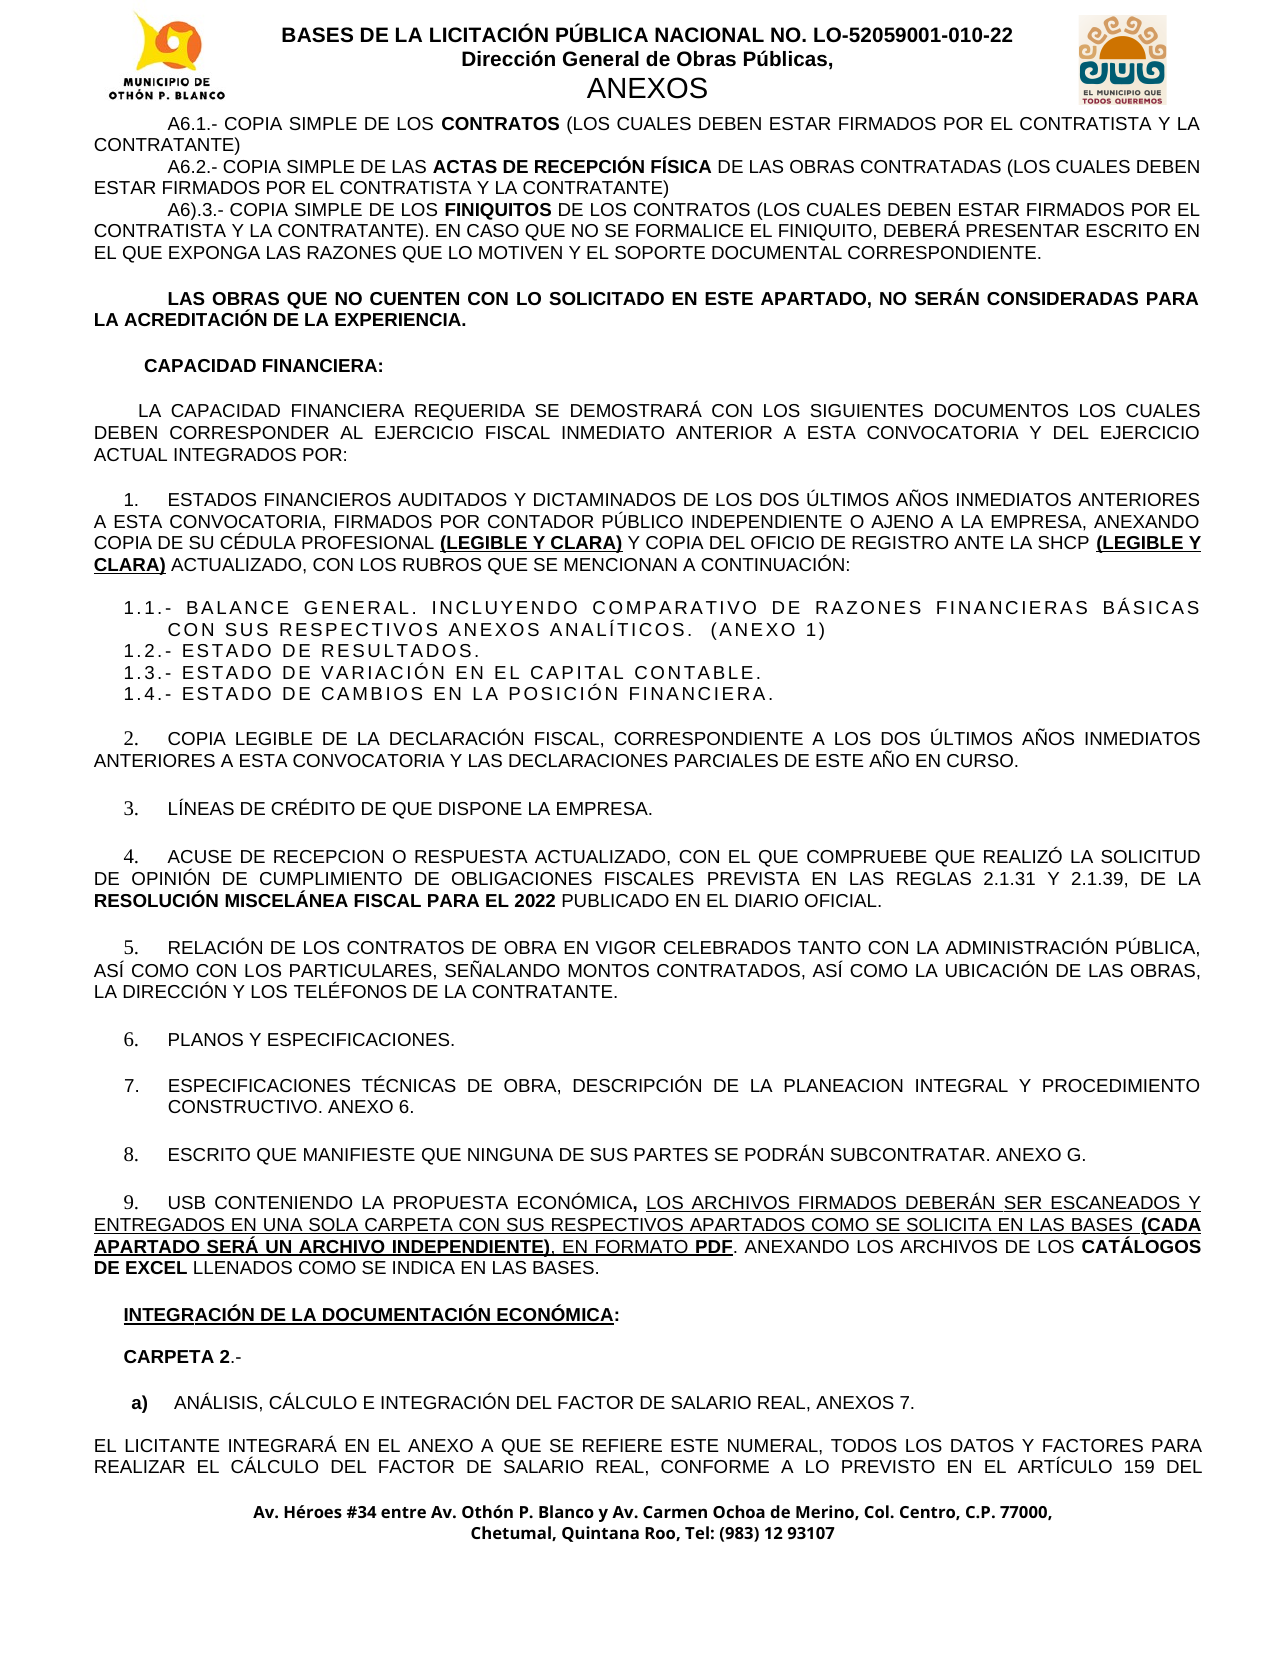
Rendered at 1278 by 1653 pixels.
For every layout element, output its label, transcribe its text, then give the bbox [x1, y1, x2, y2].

list USB CONTENIENDO LA PROPUESTA ECONÓMICA, LOS ARCHIVOS FIRMADOS DEBERÁN SER ESCANEADOS Y ENTREGADOS EN UNA SOLA CARPETA CON SUS RESPECTIVOS APARTADOS COMO SE SOLICITA EN LAS BASES (CADA APARTADO SERÁ UN ARCHIVO INDEPENDIENTE), EN FORMATO PDF. ANEXANDO LOS ARCHIVOS DE LOS CATÁLOGOS DE EXCEL LLENADOS COMO SE INDICA EN LAS BASES. [94, 1234, 1201, 1279]
list USB CONTENIENDO LA PROPUESTA ECONÓMICA, LOS ARCHIVOS FIRMADOS DEBERÁN SER ESCANEADOS Y ENTREGADOS EN UNA SOLA CARPETA CON SUS RESPECTIVOS APARTADOS COMO SE SOLICITA EN LAS BASES (CADA APARTADO SERÁ UN ARCHIVO INDEPENDIENTE), EN FORMATO PDF. ANEXANDO LOS ARCHIVOS DE LOS CATÁLOGOS DE EXCEL LLENADOS COMO SE INDICA EN LAS BASES. [94, 1190, 1201, 1233]
picture [1078, 15, 1167, 105]
list LÍNEAS DE CRÉDITO DE QUE DISPONE LA EMPRESA. [94, 796, 1201, 820]
list RELACIÓN DE LOS CONTRATOS DE OBRA EN VIGOR CELEBRADOS TANTO CON LA ADMINISTRACIÓN PÚBLICA, ASÍ COMO CON LOS PARTICULARES, SEÑALANDO MONTOS CONTRATADOS, ASÍ COMO LA UBICACIÓN DE LAS OBRAS, LA DIRECCIÓN Y LOS TELÉFONOS DE LA CONTRATANTE. [94, 935, 1201, 1002]
list ESCRITO QUE MANIFIESTE QUE NINGUNA DE SUS PARTES SE PODRÁN SUBCONTRATAR. ANEXO G. [94, 1142, 1201, 1166]
list COPIA LEGIBLE DE LA DECLARACIÓN FISCAL, CORRESPONDIENTE A LOS DOS ÚLTIMOS AÑOS INMEDIATOS ANTERIORES A ESTA CONVOCATORIA Y LAS DECLARACIONES PARCIALES DE ESTE AÑO EN CURSO. [94, 726, 1201, 772]
list 1.1.- BALANCE GENERAL. INCLUYENDO COMPARATIVO DE RAZONES FINANCIERAS BÁSICAS CON SUS RESPECTIVOS ANEXOS ANALÍTICOS. (ANEXO 1) [123, 597, 1201, 640]
text A6.2.- COPIA SIMPLE DE LAS ACTAS DE RECEPCIÓN FÍSICA DE LAS OBRAS CONTRATADAS (LOS CUALES DEBEN ESTAR FIRMADOS POR EL CONTRATISTA Y LA CONTRATANTE) [94, 156, 1201, 199]
list 1.2.- ESTADO DE RESULTADOS. [94, 640, 1201, 662]
list ACUSE DE RECEPCION O RESPUESTA ACTUALIZADO, CON EL QUE COMPRUEBE QUE REALIZÓ LA SOLICITUD DE OPINIÓN DE CUMPLIMIENTO DE OBLIGACIONES FISCALES PREVISTA EN LAS REGLAS 2.1.31 Y 2.1.39, DE LA RESOLUCIÓN MISCELÁNEA FISCAL PARA EL 2022 PUBLICADO EN EL DIARIO OFICIAL. [94, 844, 1201, 911]
text INTEGRACIÓN DE LA DOCUMENTACIÓN ECONÓMICA: [94, 1303, 1201, 1326]
text CAPACIDAD FINANCIERA: [94, 355, 1201, 376]
list ESPECIFICACIONES TÉCNICAS DE OBRA, DESCRIPCIÓN DE LA PLANEACION INTEGRAL Y PROCEDIMIENTO CONSTRUCTIVO. ANEXO 6. [124, 1075, 1201, 1118]
text A6).3.- COPIA SIMPLE DE LOS FINIQUITOS DE LOS CONTRATOS (LOS CUALES DEBEN ESTAR FIRMADOS POR EL CONTRATISTA Y LA CONTRATANTE). EN CASO QUE NO SE FORMALICE EL FINIQUITO, DEBERÁ PRESENTAR ESCRITO EN EL QUE EXPONGA LAS RAZONES QUE LO MOTIVEN Y EL SOPORTE DOCUMENTAL CORRESPONDIENTE. [94, 199, 1201, 263]
text A6.1.- COPIA SIMPLE DE LOS CONTRATOS (LOS CUALES DEBEN ESTAR FIRMADOS POR EL CONTRATISTA Y LA CONTRATANTE) [94, 112, 1201, 156]
list ANÁLISIS, CÁLCULO E INTEGRACIÓN DEL FACTOR DE SALARIO REAL, ANEXOS 7. [131, 1392, 1204, 1413]
text CARPETA 2.- [94, 1346, 1201, 1367]
list ESTADOS FINANCIEROS AUDITADOS Y DICTAMINADOS DE LOS DOS ÚLTIMOS AÑOS INMEDIATOS ANTERIORES A ESTA CONVOCATORIA, FIRMADOS POR CONTADOR PÚBLICO INDEPENDIENTE O AJENO A LA EMPRESA, ANEXANDO COPIA DE SU CÉDULA PROFESIONAL (LEGIBLE Y CLARA) Y COPIA DEL OFICIO DE REGISTRO ANTE LA SHCP (LEGIBLE Y CLARA) ACTUALIZADO, CON LOS RUBROS QUE SE MENCIONAN A CONTINUACIÓN: [94, 489, 1201, 575]
picture [104, 0, 237, 112]
list 1.3.- ESTADO DE VARIACIÓN EN EL CAPITAL CONTABLE. [94, 662, 1201, 683]
list 1.4.- ESTADO DE CAMBIOS EN LA POSICIÓN FINANCIERA. [94, 683, 1201, 705]
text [94, 1435, 1204, 1478]
text LA CAPACIDAD FINANCIERA REQUERIDA SE DEMOSTRARÁ CON LOS SIGUIENTES DOCUMENTOS LOS CUALES DEBEN CORRESPONDER AL EJERCICIO FISCAL INMEDIATO ANTERIOR A ESTA CONVOCATORIA Y DEL EJERCICIO ACTUAL INTEGRADOS POR: [94, 400, 1201, 465]
list PLANOS Y ESPECIFICACIONES. [94, 1027, 1201, 1051]
text LAS OBRAS QUE NO CUENTEN CON LO SOLICITADO EN ESTE APARTADO, NO SERÁN CONSIDERADAS PARA LA ACREDITACIÓN DE LA EXPERIENCIA. [94, 287, 1201, 331]
